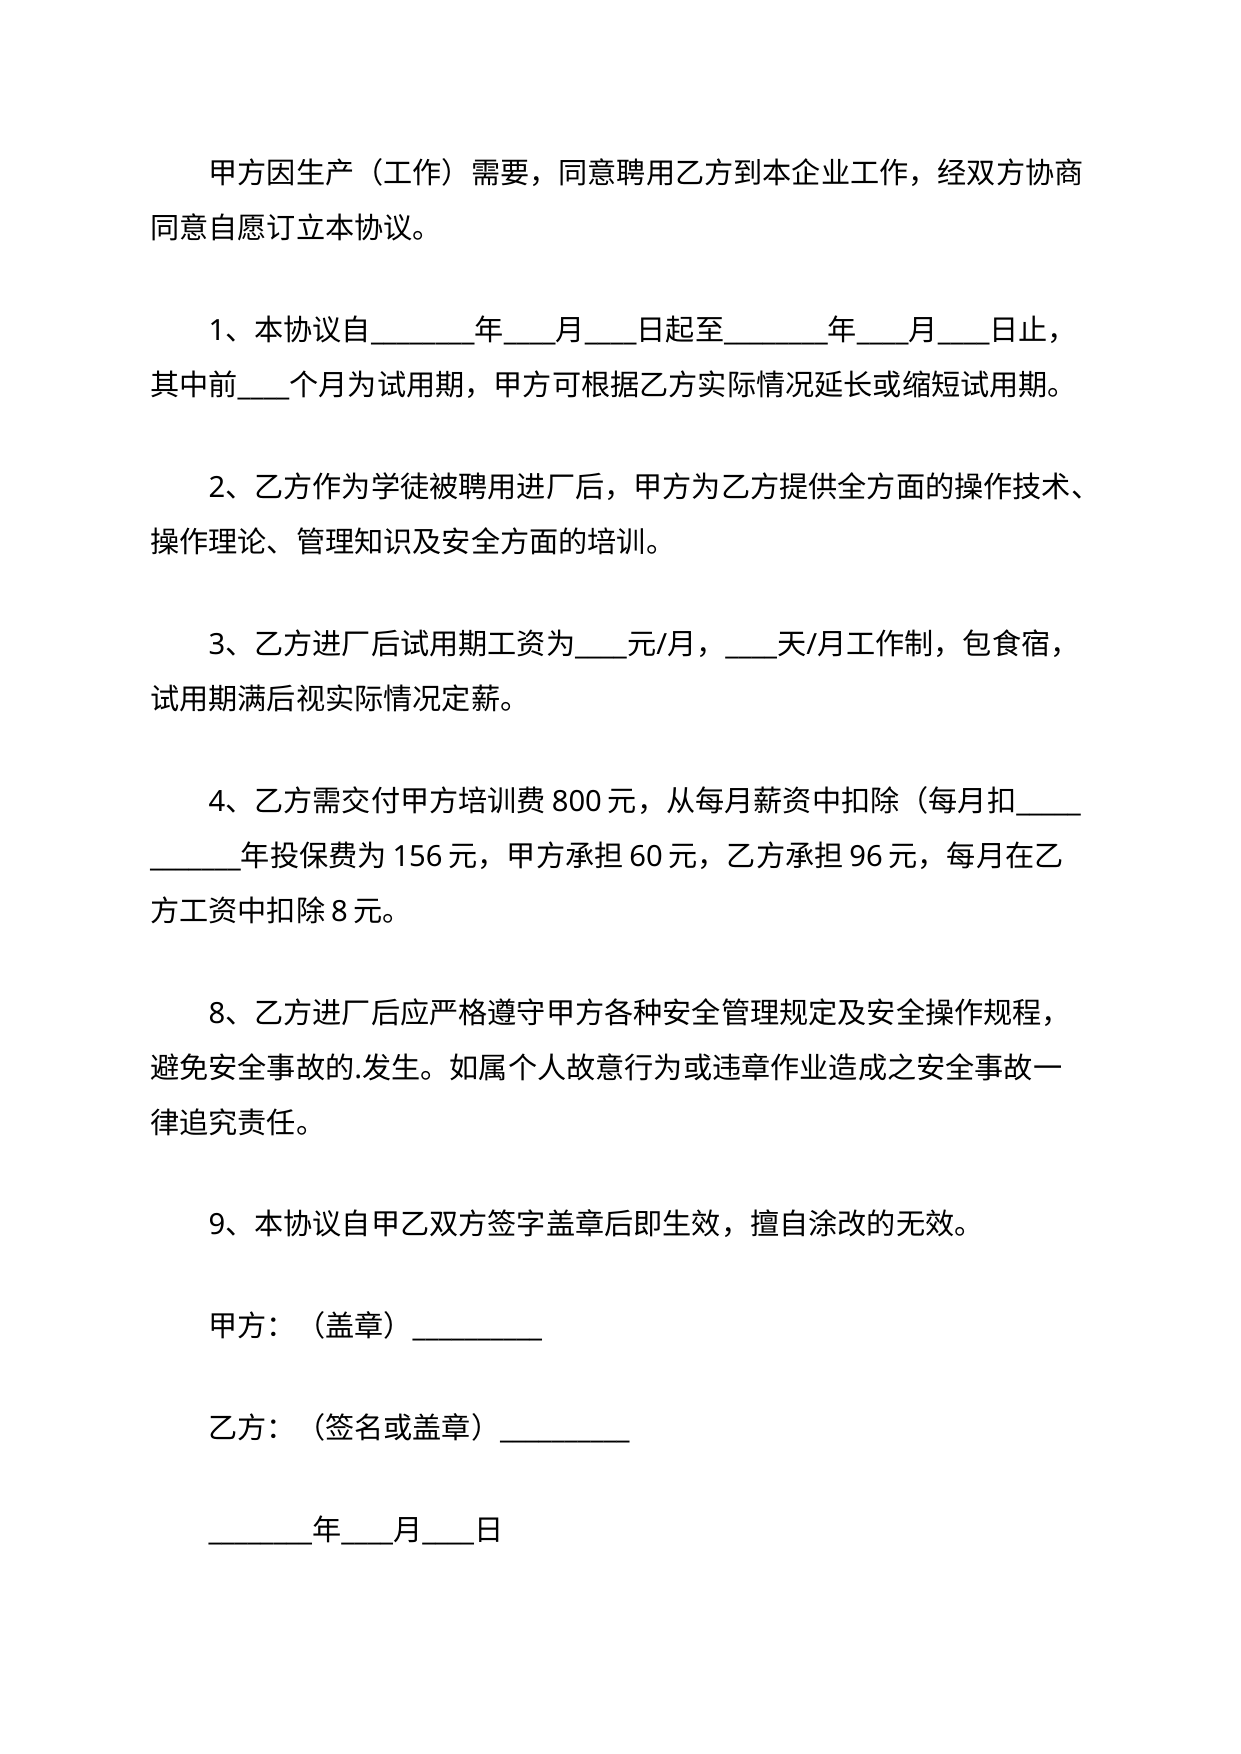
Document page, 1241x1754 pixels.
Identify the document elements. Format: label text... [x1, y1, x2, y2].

text 4、乙方需交付甲方培训费800元，从每月薪资中扣除（每月扣____________年投保费为156元，甲方承担60元，乙方承担96元，每月在乙方工资中扣除8元。 [150, 777, 1090, 929]
text 3、乙方进厂后试用期工资为____元/月，____天/月工作制，包食宿，试用期满后视实际情况定薪。 [150, 620, 1090, 718]
text 1、本协议自________年____月____日起至________年____月____日止，其中前____个月为试用期，甲方可根据乙方实际情况延长或缩短试用期。 [150, 307, 1090, 404]
text 乙方：（签名或盖章）__________ [150, 1405, 1090, 1447]
text 2、乙方作为学徒被聘用进厂后，甲方为乙方提供全方面的操作技术、操作理论、管理知识及安全方面的培训。 [150, 464, 1090, 561]
text 9、本协议自甲乙双方签字盖章后即生效，擅自涂改的无效。 [150, 1201, 1090, 1243]
text 甲方因生产（工作）需要，同意聘用乙方到本企业工作，经双方协商同意自愿订立本协议。 [150, 150, 1090, 247]
text 甲方：（盖章）__________ [150, 1303, 1090, 1345]
text 8、乙方进厂后应严格遵守甲方各种安全管理规定及安全操作规程，避免安全事故的.发生。如属个人故意行为或违章作业造成之安全事故一律追究责任。 [150, 989, 1090, 1141]
text ________年____月____日 [150, 1507, 1090, 1549]
